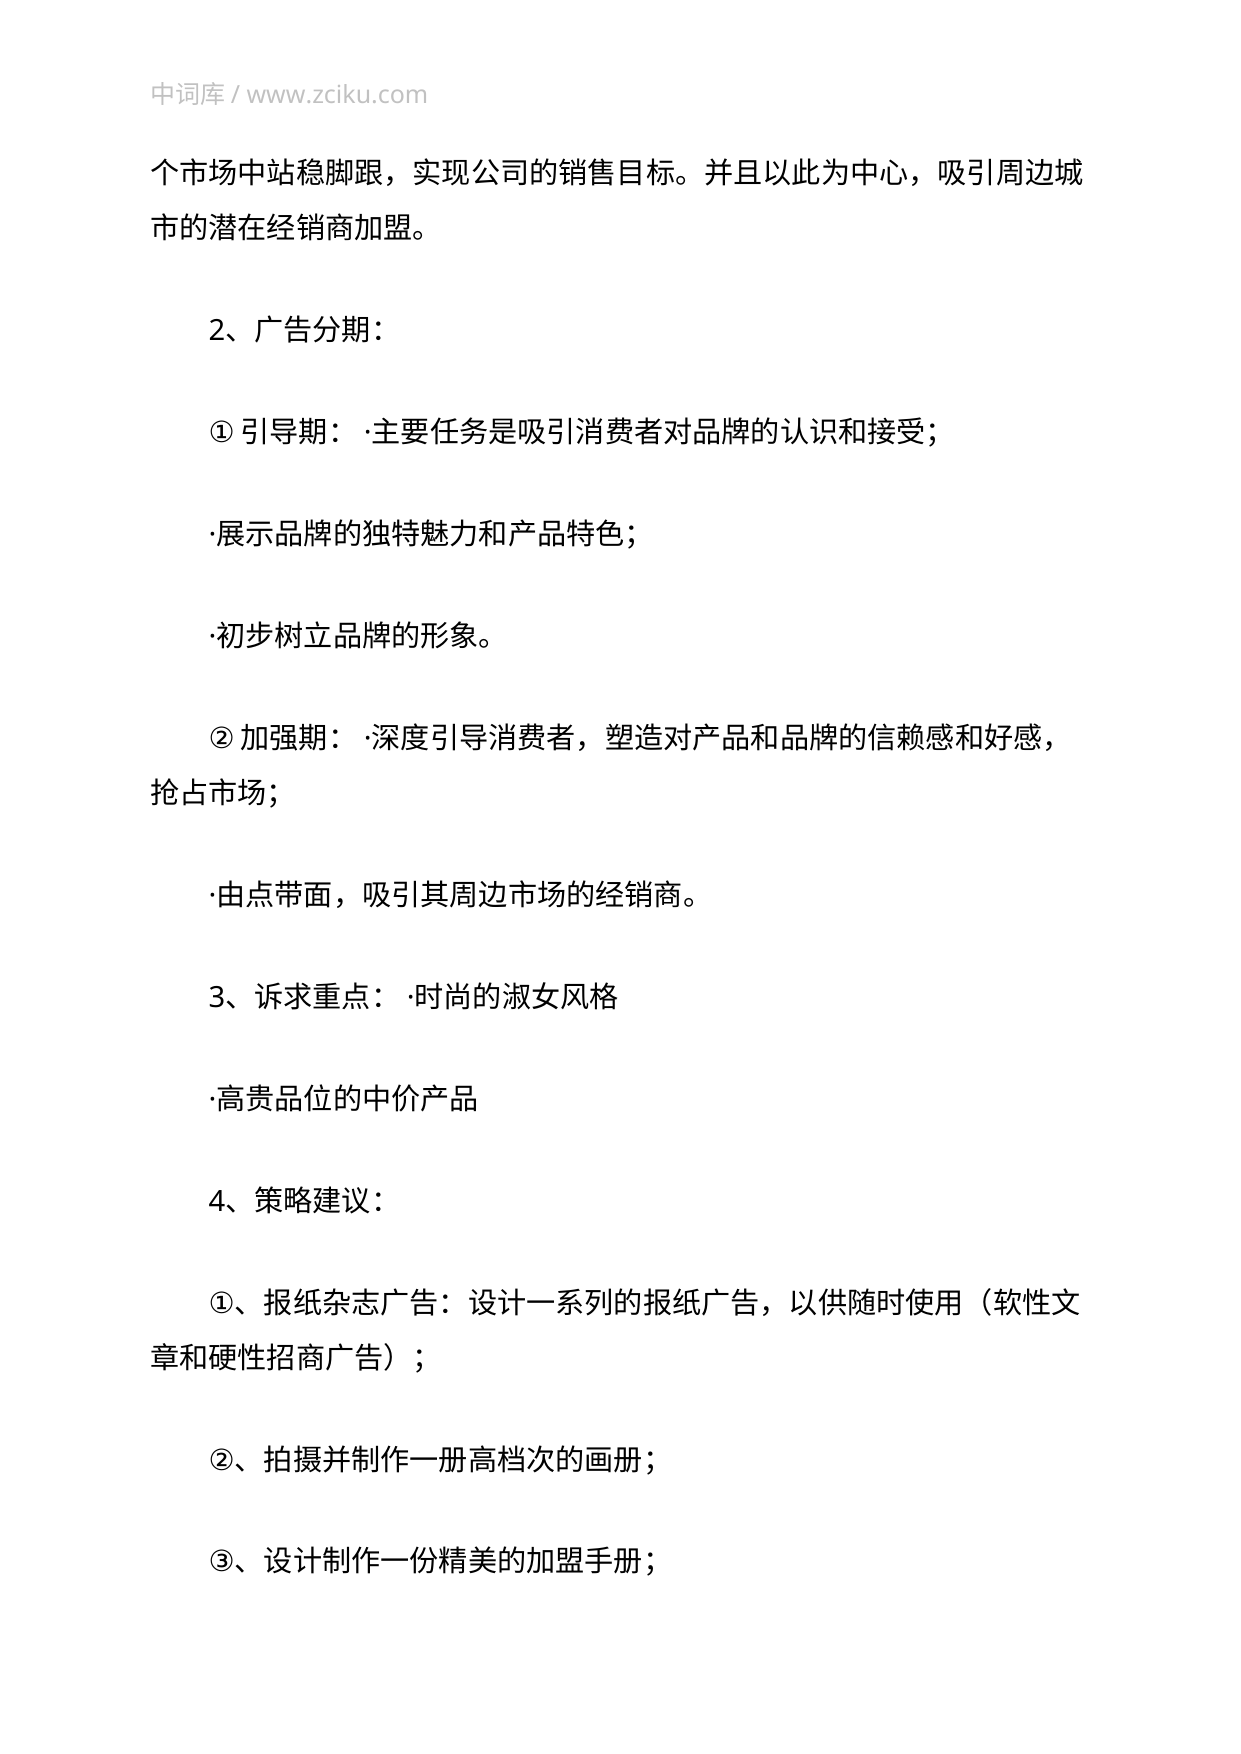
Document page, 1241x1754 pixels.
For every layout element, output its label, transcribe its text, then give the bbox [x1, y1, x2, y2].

text ③、设计制作一份精美的加盟手册； [150, 1538, 1090, 1580]
text ②、拍摄并制作一册高档次的画册； [150, 1436, 1090, 1478]
text 2、广告分期： [150, 307, 1090, 349]
text ①、报纸杂志广告：设计一系列的报纸广告，以供随时使用（软性文章和硬性招商广告）； [150, 1279, 1090, 1377]
text ①引导期： ·主要任务是吸引消费者对品牌的认识和接受； [150, 409, 1090, 451]
text ·展示品牌的独特魅力和产品特色； [150, 511, 1090, 553]
text ·高贵品位的中价产品 [150, 1075, 1090, 1118]
text ·初步树立品牌的形象。 [150, 613, 1090, 655]
text 3、诉求重点： ·时尚的淑女风格 [150, 973, 1090, 1016]
text ②加强期： ·深度引导消费者，塑造对产品和品牌的信赖感和好感，抢占市场； [150, 714, 1090, 812]
text 4、策略建议： [150, 1177, 1090, 1220]
text ·由点带面，吸引其周边市场的经销商。 [150, 871, 1090, 914]
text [150, 150, 1090, 247]
